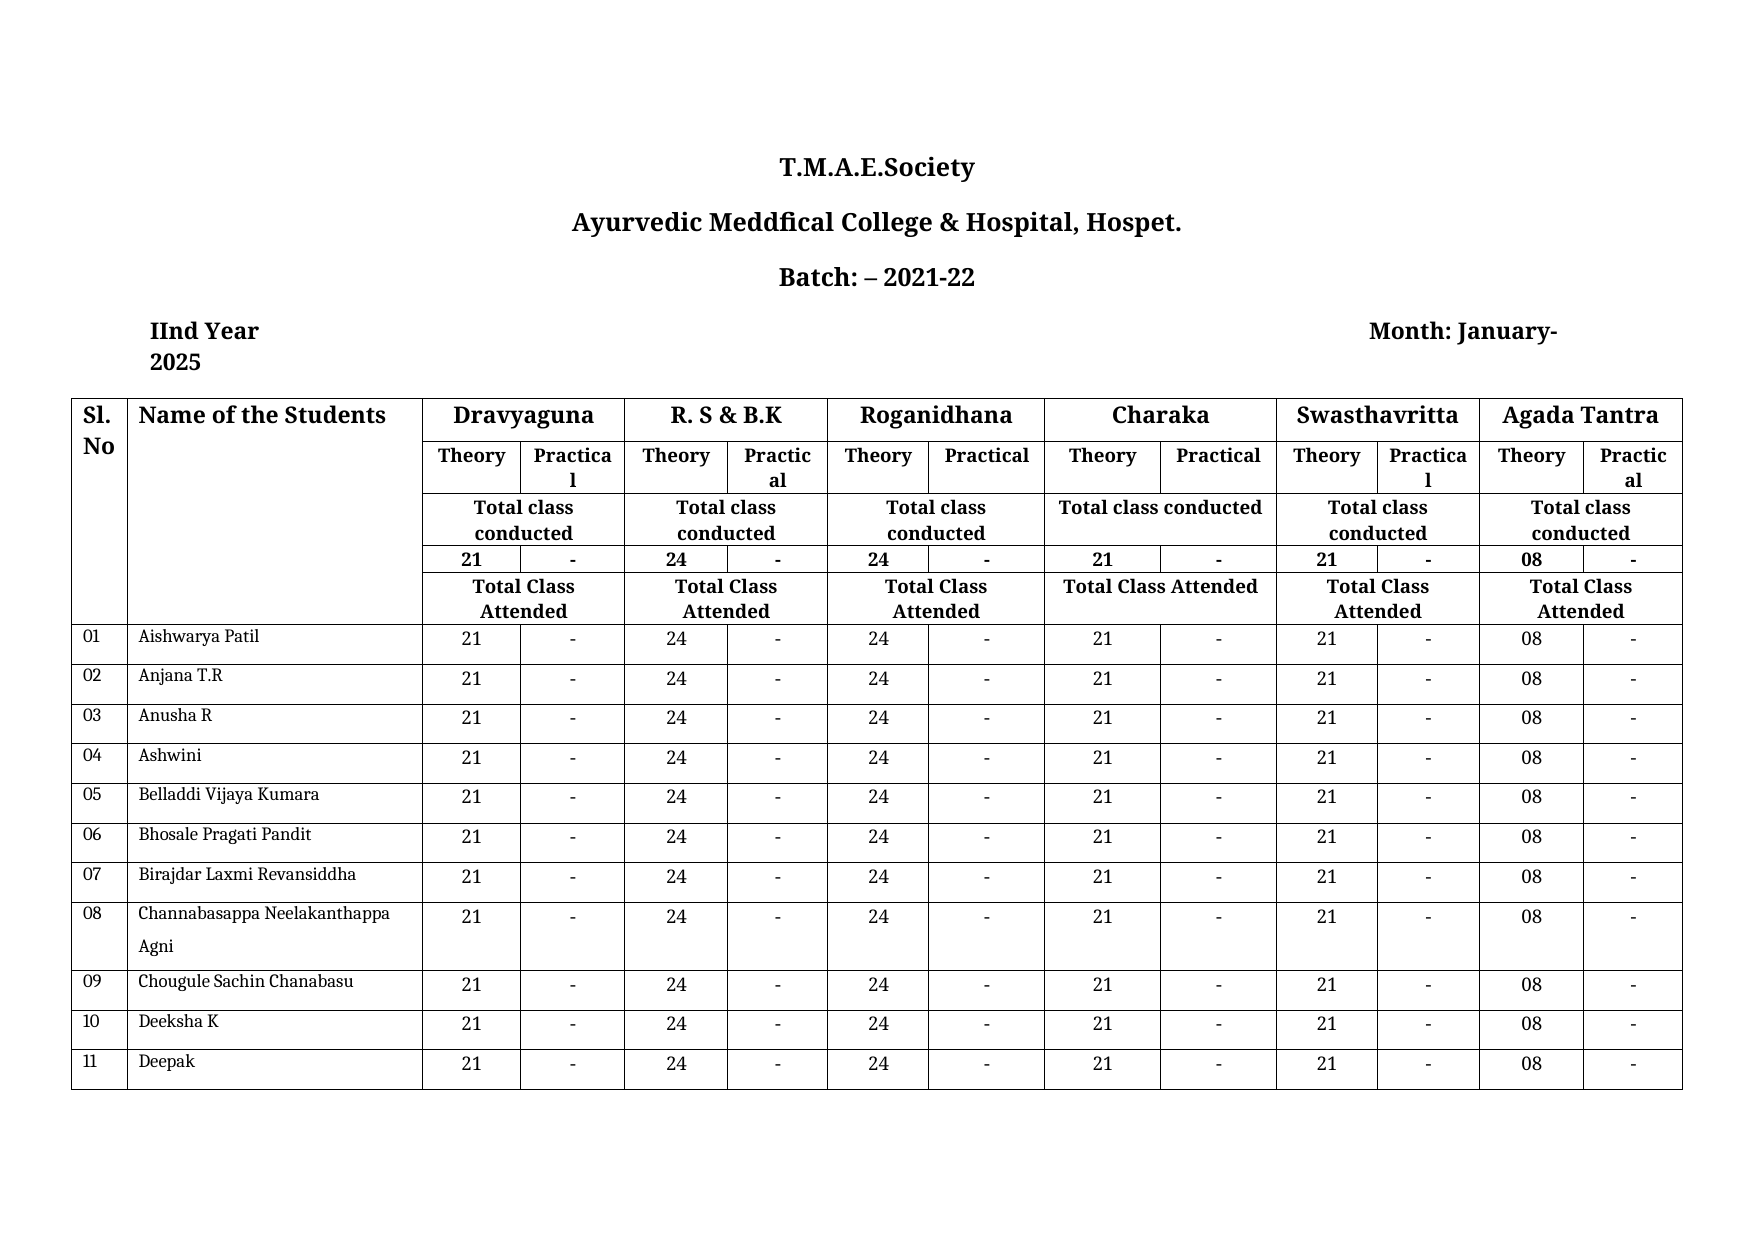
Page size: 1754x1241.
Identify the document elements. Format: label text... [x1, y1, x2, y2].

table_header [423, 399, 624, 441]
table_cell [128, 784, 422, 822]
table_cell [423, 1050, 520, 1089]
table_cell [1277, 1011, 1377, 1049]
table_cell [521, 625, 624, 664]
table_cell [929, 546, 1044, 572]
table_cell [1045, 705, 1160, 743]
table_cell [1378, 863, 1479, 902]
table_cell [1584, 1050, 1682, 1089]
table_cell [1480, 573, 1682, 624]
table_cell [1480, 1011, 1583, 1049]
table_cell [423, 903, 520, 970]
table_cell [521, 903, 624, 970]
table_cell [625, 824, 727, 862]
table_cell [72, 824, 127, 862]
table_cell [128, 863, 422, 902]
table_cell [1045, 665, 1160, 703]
text Batch: – 2021-22 [150, 260, 1604, 294]
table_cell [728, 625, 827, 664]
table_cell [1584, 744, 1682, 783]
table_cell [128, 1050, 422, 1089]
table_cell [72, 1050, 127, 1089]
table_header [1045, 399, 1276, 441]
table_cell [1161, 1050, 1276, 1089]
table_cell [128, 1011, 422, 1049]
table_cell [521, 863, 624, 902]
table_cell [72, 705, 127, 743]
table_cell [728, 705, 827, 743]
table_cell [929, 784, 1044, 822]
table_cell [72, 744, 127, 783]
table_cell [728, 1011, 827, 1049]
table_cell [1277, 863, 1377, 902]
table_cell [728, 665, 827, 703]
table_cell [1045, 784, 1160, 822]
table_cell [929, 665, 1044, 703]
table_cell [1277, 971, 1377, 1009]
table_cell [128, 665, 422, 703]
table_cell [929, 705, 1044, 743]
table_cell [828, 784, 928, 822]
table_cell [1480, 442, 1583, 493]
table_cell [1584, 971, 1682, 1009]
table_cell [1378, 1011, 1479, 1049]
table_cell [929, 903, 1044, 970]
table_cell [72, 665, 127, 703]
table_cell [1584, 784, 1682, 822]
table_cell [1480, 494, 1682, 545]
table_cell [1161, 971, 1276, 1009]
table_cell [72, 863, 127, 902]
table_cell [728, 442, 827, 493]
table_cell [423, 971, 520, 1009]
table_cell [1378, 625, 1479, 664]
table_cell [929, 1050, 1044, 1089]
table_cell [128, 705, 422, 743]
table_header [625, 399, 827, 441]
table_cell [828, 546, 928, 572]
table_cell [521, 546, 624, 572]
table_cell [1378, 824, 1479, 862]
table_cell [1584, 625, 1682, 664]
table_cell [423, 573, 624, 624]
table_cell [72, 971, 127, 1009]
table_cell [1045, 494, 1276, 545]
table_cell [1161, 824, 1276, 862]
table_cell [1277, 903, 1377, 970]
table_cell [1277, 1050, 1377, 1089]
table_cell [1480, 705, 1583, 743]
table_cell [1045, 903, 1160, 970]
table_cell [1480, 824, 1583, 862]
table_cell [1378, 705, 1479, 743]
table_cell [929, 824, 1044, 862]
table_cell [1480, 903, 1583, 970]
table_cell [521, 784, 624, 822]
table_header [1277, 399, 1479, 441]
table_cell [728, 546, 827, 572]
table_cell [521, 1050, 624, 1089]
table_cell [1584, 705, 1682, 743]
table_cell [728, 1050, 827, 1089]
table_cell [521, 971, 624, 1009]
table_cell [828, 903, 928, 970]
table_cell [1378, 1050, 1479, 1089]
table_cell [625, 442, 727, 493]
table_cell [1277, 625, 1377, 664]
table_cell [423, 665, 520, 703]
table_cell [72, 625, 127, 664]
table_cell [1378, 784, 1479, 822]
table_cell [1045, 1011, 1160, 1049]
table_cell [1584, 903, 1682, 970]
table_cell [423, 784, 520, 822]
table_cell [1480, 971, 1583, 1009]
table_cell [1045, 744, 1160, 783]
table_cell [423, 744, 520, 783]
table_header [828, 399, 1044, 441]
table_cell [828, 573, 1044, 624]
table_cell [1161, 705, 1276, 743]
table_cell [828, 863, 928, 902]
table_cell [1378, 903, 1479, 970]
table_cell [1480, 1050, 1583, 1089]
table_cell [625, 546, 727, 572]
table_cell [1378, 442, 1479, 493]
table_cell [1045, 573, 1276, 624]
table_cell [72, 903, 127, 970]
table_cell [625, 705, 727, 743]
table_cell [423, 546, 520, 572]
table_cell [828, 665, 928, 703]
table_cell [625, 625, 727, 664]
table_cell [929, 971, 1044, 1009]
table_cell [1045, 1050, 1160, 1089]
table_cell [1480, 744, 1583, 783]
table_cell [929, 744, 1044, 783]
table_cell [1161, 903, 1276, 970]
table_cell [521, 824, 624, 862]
text IInd Year Month: January-2025 [150, 315, 1604, 377]
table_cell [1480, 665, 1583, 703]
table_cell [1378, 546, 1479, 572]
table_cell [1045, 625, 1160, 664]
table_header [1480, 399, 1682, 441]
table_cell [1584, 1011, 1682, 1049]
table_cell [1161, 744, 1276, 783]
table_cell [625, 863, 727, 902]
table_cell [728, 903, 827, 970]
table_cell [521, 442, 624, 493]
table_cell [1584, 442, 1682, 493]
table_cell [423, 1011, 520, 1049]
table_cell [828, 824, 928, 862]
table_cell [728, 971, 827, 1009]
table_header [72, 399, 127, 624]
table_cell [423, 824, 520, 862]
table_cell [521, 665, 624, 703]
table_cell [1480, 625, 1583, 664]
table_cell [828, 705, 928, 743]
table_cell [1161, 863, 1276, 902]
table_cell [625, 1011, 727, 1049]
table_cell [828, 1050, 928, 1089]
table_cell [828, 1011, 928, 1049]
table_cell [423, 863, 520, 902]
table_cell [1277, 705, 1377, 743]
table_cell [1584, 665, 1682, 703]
text T.M.A.E.Society [150, 150, 1604, 184]
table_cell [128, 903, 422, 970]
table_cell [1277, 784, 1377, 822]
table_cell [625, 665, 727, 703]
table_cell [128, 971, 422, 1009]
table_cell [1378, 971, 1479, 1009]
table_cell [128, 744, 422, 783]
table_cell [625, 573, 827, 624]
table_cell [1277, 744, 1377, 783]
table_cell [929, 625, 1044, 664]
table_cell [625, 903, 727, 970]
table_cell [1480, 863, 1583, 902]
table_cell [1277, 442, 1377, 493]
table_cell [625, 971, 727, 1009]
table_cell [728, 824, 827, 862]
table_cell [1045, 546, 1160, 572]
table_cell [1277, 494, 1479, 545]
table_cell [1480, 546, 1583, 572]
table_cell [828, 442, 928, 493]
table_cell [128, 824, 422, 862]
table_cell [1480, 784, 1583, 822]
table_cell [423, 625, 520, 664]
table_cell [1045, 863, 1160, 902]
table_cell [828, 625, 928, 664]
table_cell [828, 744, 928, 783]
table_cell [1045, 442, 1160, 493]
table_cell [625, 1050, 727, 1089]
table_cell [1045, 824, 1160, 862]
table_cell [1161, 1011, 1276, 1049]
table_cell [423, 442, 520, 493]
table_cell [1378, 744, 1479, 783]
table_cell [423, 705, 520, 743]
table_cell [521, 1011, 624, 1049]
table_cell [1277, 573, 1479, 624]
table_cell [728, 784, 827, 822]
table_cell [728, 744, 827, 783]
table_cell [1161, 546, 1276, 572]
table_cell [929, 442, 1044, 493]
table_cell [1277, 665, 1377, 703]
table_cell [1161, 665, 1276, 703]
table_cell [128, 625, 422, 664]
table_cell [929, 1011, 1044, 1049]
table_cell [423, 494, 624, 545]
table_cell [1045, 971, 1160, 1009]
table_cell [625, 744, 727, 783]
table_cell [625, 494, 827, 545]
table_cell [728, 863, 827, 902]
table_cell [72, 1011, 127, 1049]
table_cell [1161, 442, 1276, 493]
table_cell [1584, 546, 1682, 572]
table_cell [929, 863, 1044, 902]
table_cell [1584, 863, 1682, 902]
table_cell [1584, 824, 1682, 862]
text Ayurvedic Meddfical College & Hospital, Hospet. [150, 205, 1604, 239]
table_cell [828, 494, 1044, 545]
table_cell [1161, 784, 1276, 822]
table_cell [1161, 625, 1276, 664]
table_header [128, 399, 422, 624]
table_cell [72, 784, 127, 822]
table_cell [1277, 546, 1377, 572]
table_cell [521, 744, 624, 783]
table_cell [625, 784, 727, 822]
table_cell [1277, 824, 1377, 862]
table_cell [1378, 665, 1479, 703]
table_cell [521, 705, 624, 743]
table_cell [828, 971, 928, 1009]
